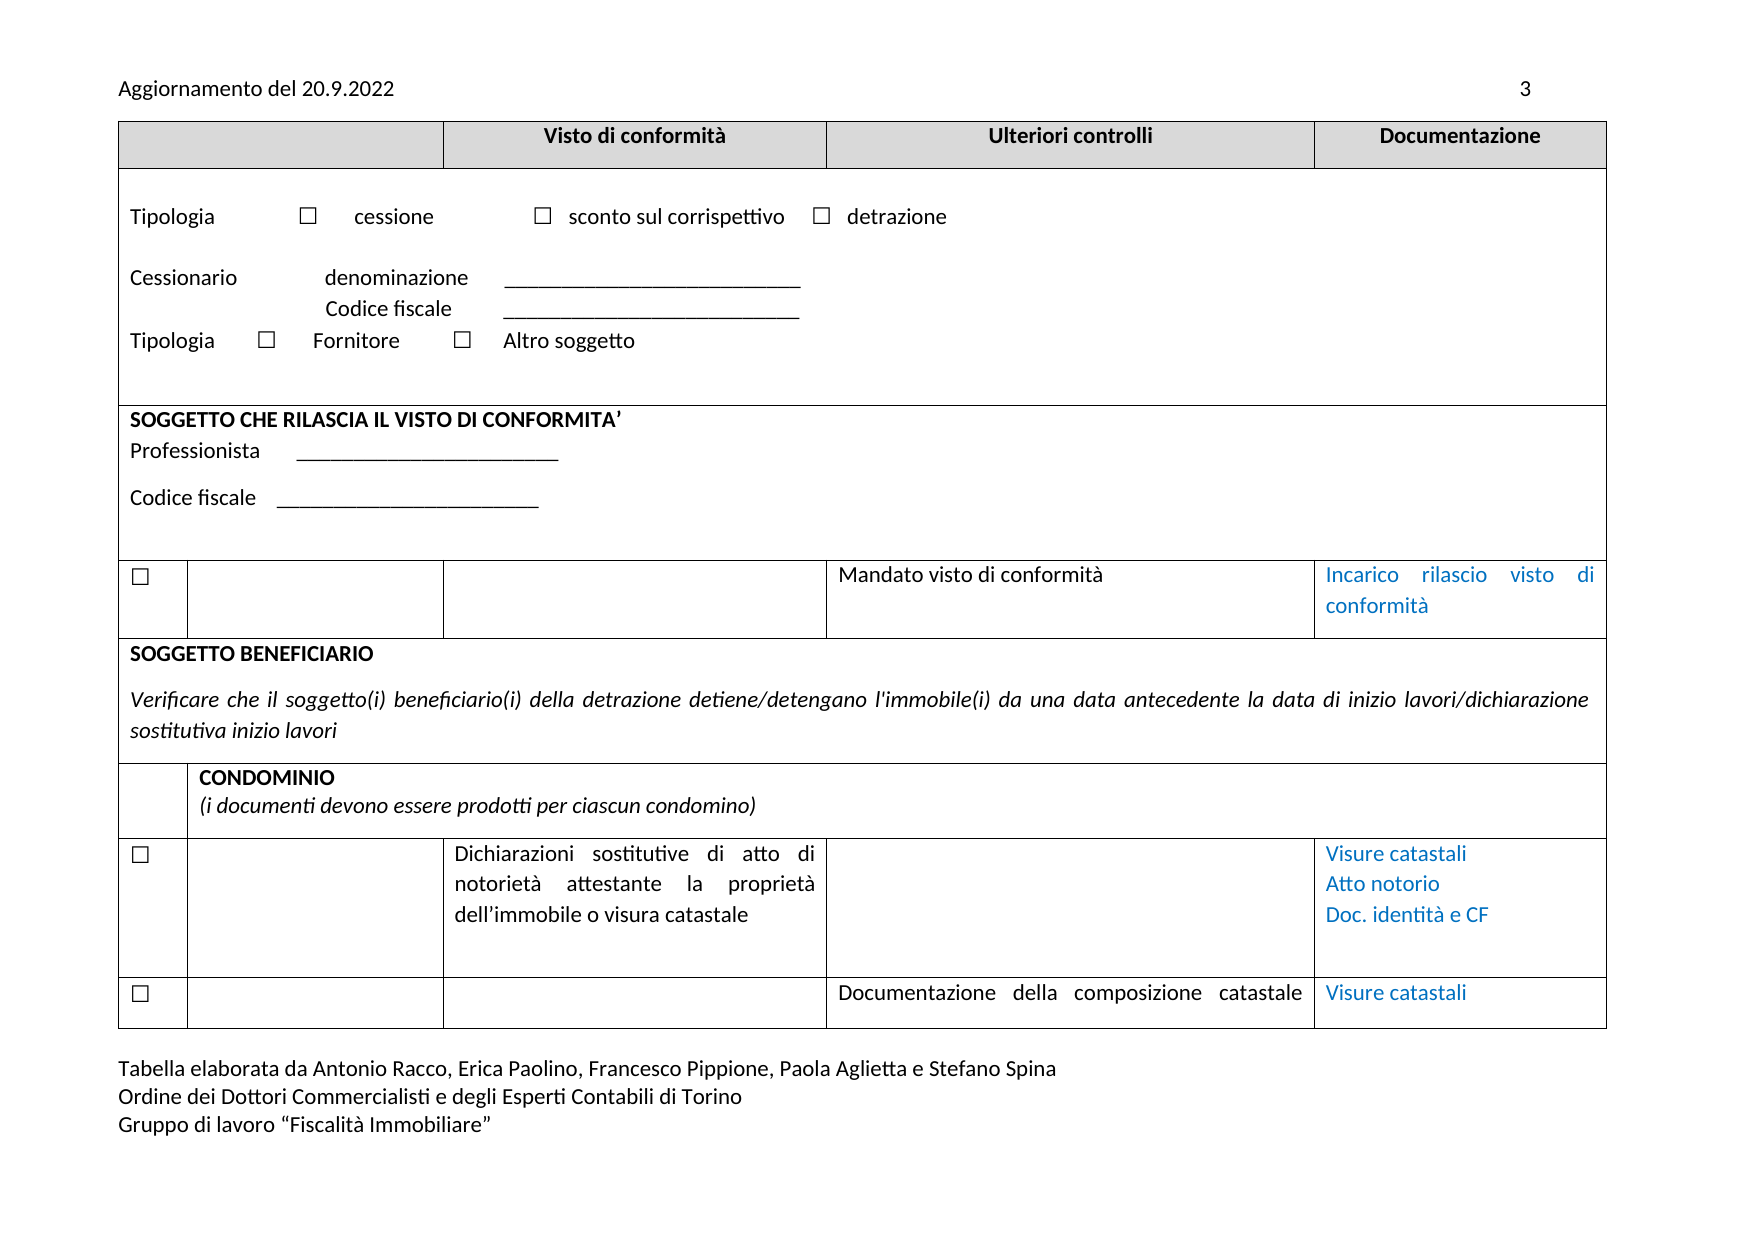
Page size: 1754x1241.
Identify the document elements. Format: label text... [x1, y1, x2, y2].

table_header Visto di conformità [444, 122, 826, 168]
table_cell CONDOMINIO (i documenti devono essere prodotti per ciascun condomino) [188, 764, 1606, 838]
table_header [119, 122, 443, 168]
table_cell [827, 839, 1314, 977]
table_cell [119, 978, 187, 1028]
table_cell [119, 839, 187, 977]
table_cell [188, 561, 443, 638]
table_cell Visure catastali [1315, 978, 1606, 1028]
table_cell [119, 561, 187, 638]
table_cell Mandato visto di conformità [827, 561, 1314, 638]
table_cell SOGGETTO CHE RILASCIA IL VISTO DI CONFORMITA’ Professionista _______________________ Codice fiscale _______________________ [119, 406, 1606, 559]
table_cell [444, 978, 826, 1028]
table_cell SOGGETTO BENEFICIARIO Verificare che il soggetto(i) beneficiario(i) della detrazione detiene/detengano l'immobile(i) da una data antecedente la data di inizio lavori/dichiarazione sostitutiva inizio lavori [119, 639, 1606, 762]
table_cell [119, 764, 187, 838]
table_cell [827, 978, 1314, 1028]
table_header Ulteriori controlli [827, 122, 1314, 168]
table_cell Dichiarazioni sostitutive di atto di notorietà attestante la proprietà dell’immobile o visura catastale [444, 839, 826, 977]
table_cell Incarico rilascio visto di conformità [1315, 561, 1606, 638]
table_cell [444, 561, 826, 638]
table_header Documentazione [1315, 122, 1606, 168]
table_cell [188, 978, 443, 1028]
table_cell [119, 169, 1606, 404]
table_cell Visure catastali Atto notorio Doc. identità e CF [1315, 839, 1606, 977]
table_cell [188, 839, 443, 977]
